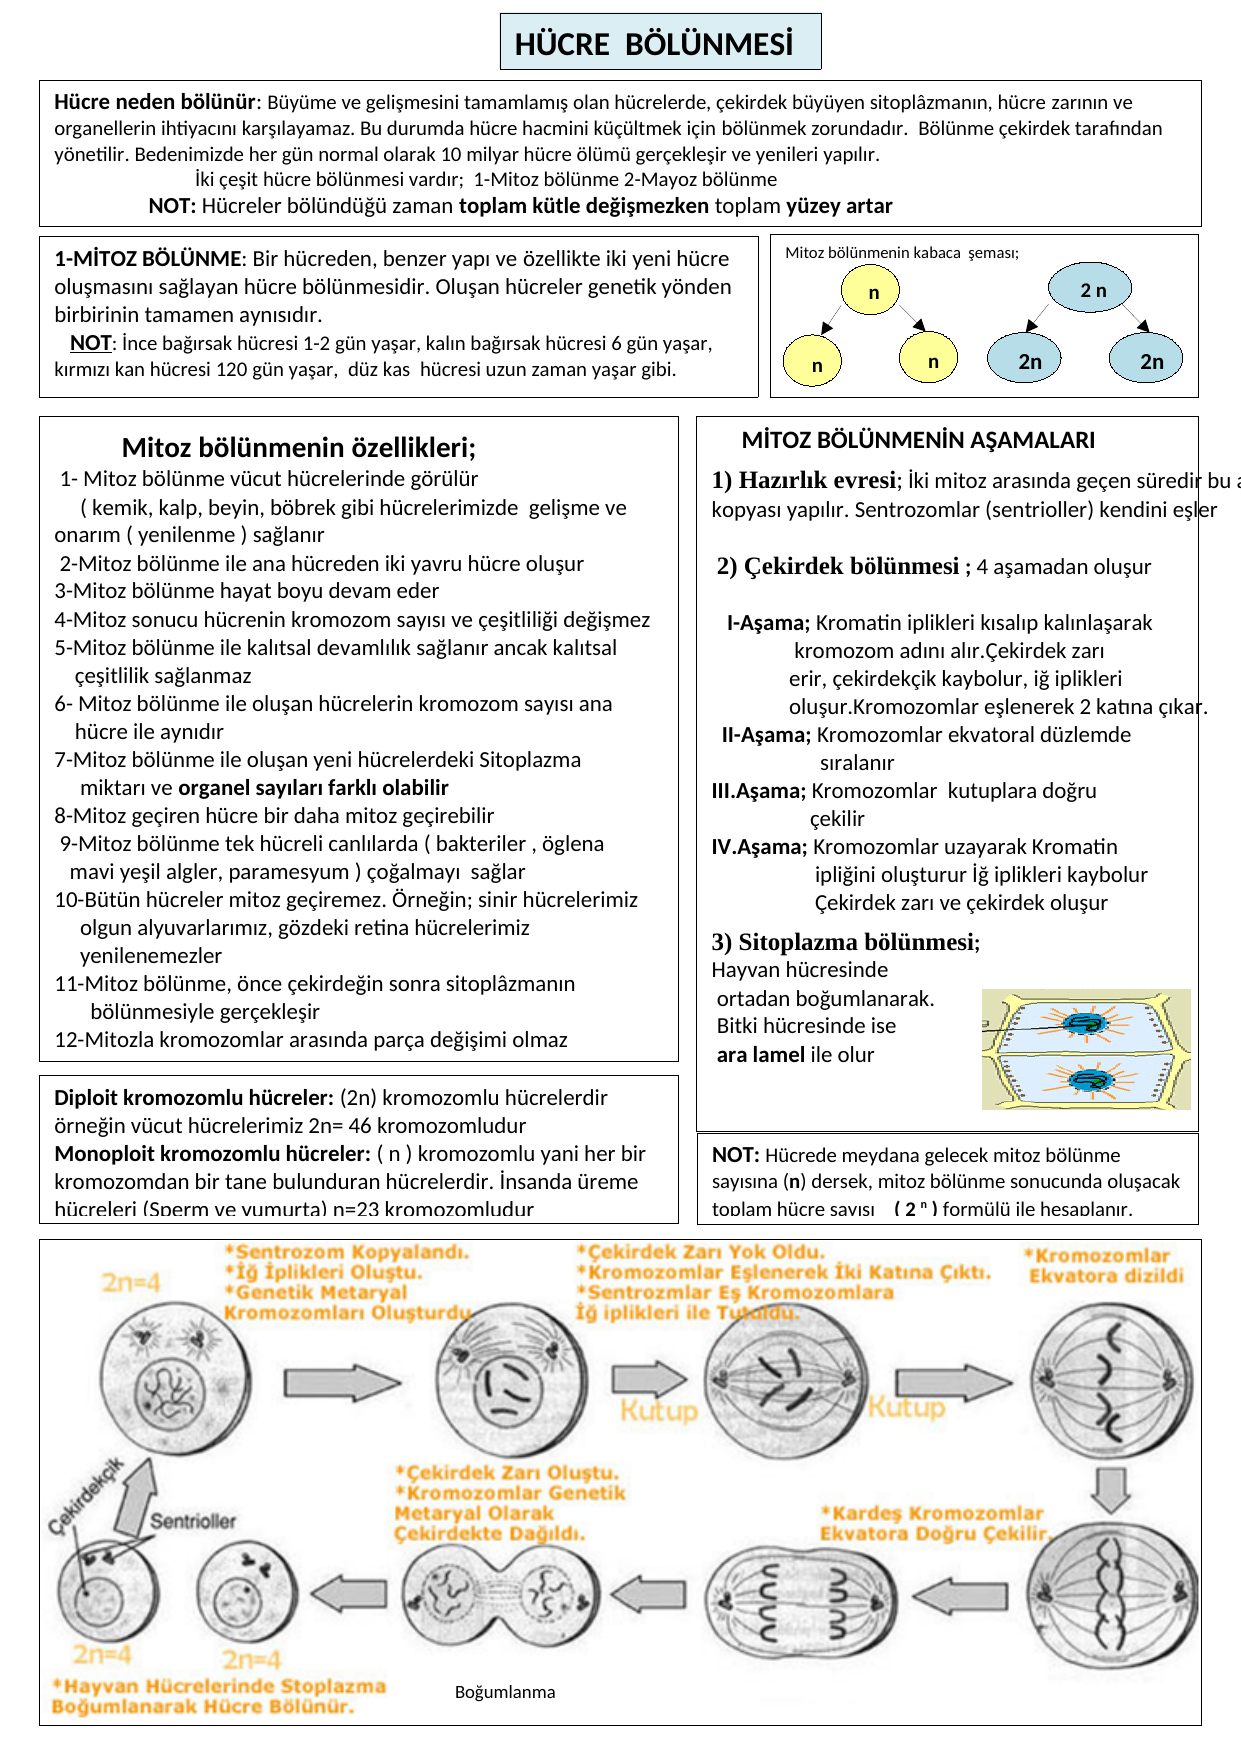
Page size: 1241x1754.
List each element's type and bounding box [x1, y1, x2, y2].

picture [40, 1240, 1201, 1725]
picture [982, 989, 1191, 1110]
